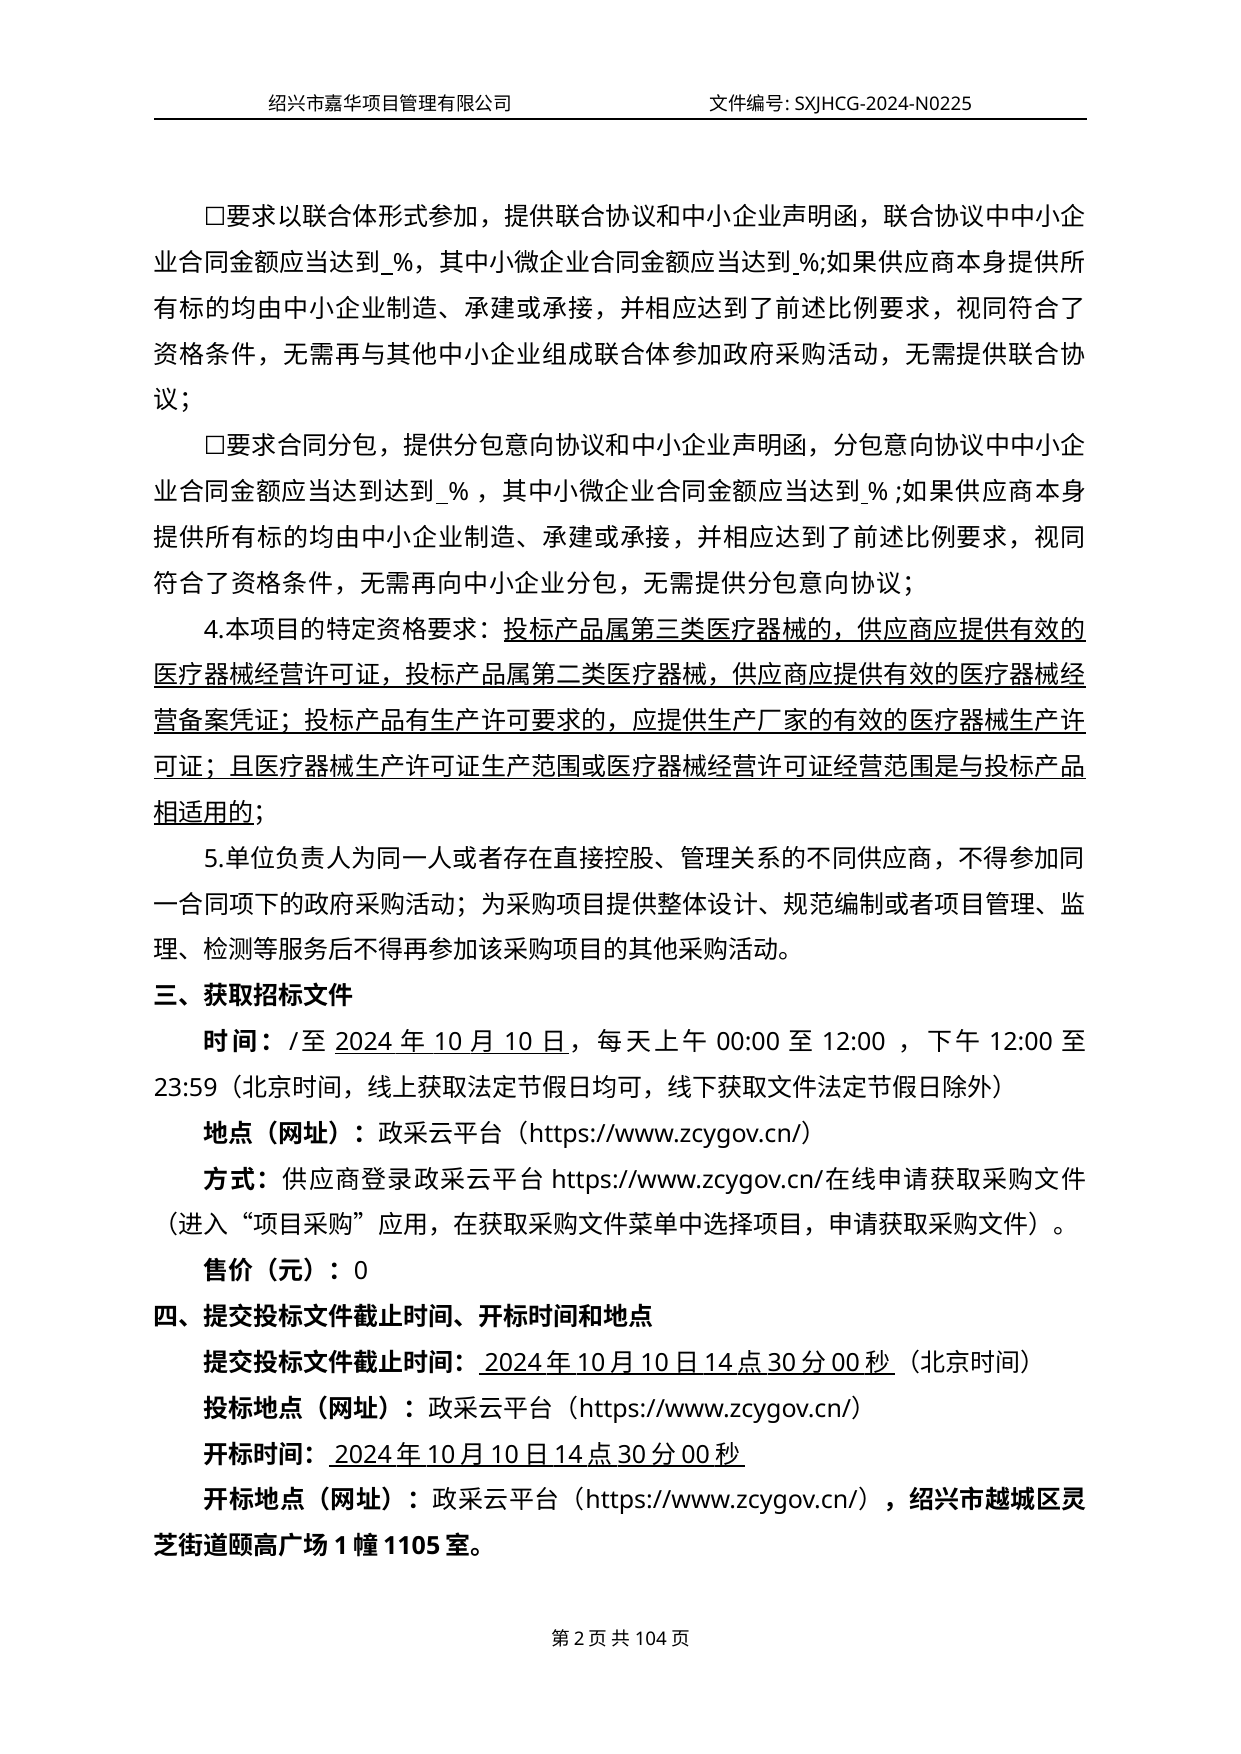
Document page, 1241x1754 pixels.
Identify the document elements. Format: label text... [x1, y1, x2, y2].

text 投标地点（网址）：政采云平台（https://www.zcygov.cn/） [153, 1381, 1087, 1426]
text 时间：/至2024年10月10日，每天上午00:00至12:00 ，下午12:00至23:59（北京时间，线上获取法定节假日均可，线下获取文件法定节假日除外） [153, 1014, 1087, 1106]
text 4.本项目的特定资格要求：投标产品属第三类医疗器械的，供应商应提供有效的医疗器械经营许可证，投标产品属第二类医疗器械，供应商应提供有效的医疗器械经营备案凭证；投标产品有生产许可要求的，应提供生产厂家的有效的医疗器械生产许可证；且医疗器械生产许可证生产范围或医疗器械经营许可证经营范围是与投标产品相适用的； [153, 601, 1087, 831]
text 开标时间： 2024年10月10日14点30分00秒 [153, 1426, 1087, 1472]
text 提交投标文件截止时间： 2024年10月10日14点30分00秒 （北京时间） [153, 1335, 1087, 1381]
text 售价（元）：0 [153, 1243, 1087, 1289]
text 地点（网址）：政采云平台（https://www.zcygov.cn/） [153, 1106, 1087, 1151]
text ☐要求合同分包，提供分包意向协议和中小企业声明函，分包意向协议中中小企业合同金额应当达到达到 % ，其中小微企业合同金额应当达到 % ;如果供应商本身提供所有标的均由中小企业制造、承建或承接，并相应达到了前述比例要求，视同符合了资格条件，无需再向中小企业分包，无需提供分包意向协议； [153, 418, 1087, 601]
text 三、获取招标文件 [153, 968, 1087, 1014]
text 方式：供应商登录政采云平台https://www.zcygov.cn/在线申请获取采购文件（进入“项目采购”应用，在获取采购文件菜单中选择项目，申请获取采购文件）。 [153, 1151, 1087, 1243]
text 四、提交投标文件截止时间、开标时间和地点 [153, 1289, 1087, 1335]
text 开标地点（网址）：政采云平台（https://www.zcygov.cn/），绍兴市越城区灵芝街道颐高广场1幢1105室。 [153, 1472, 1087, 1564]
text ☐要求以联合体形式参加，提供联合协议和中小企业声明函，联合协议中中小企业合同金额应当达到 %，其中小微企业合同金额应当达到 %;如果供应商本身提供所有标的均由中小企业制造、承建或承接，并相应达到了前述比例要求，视同符合了资格条件，无需再与其他中小企业组成联合体参加政府采购活动，无需提供联合协议； [153, 189, 1087, 418]
text 5.单位负责人为同一人或者存在直接控股、管理关系的不同供应商，不得参加同一合同项下的政府采购活动；为采购项目提供整体设计、规范编制或者项目管理、监理、检测等服务后不得再参加该采购项目的其他采购活动。 [153, 831, 1087, 968]
